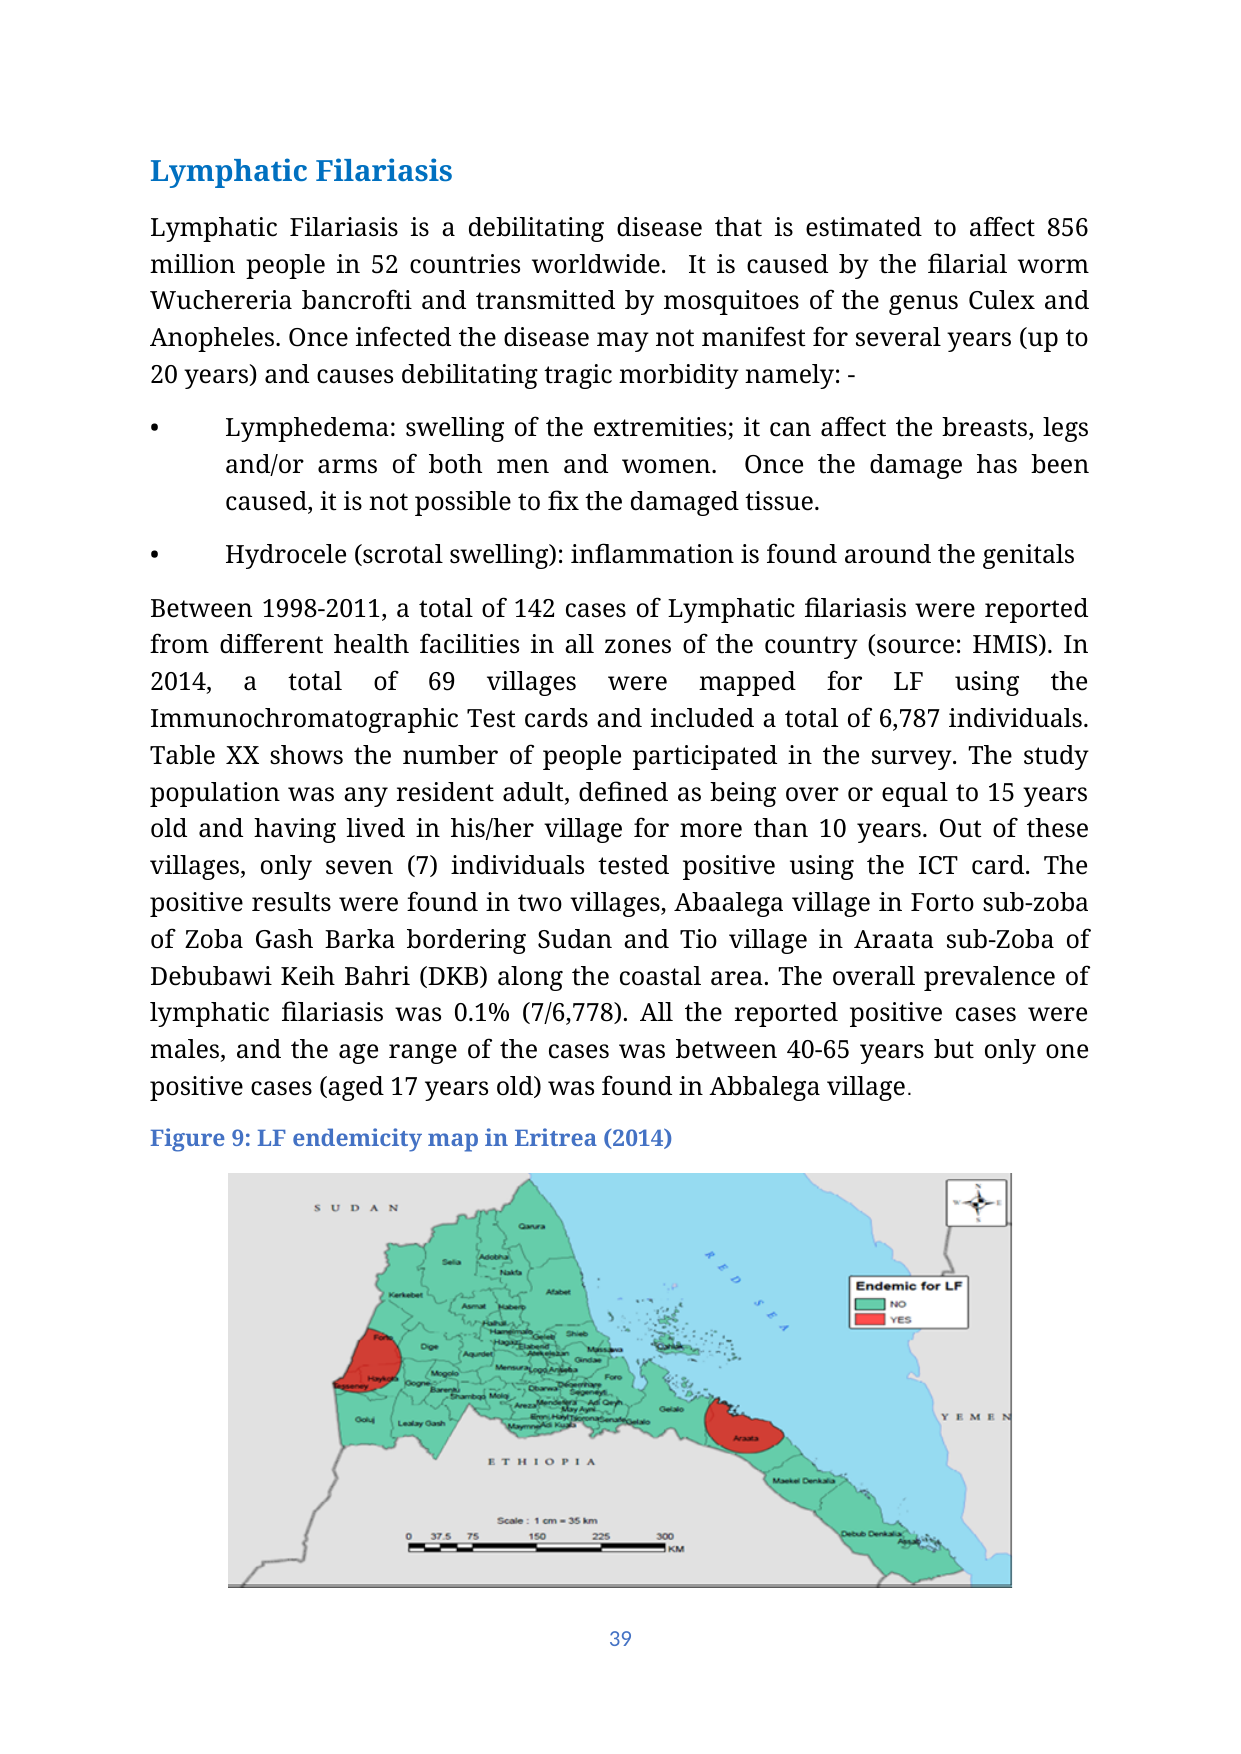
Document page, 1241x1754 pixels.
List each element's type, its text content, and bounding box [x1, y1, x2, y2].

text • Hydrocele (scrotal swelling): inflammation is found around the genitals [150, 537, 1090, 571]
list Figure 9: LF endemicity map in Eritrea (2014) [150, 1122, 1090, 1153]
picture [228, 1173, 1013, 1588]
text • Lymphedema: swelling of the extremities; it can affect the breasts, legs and/or arms of both men and women. Once the damage has been caused, it is not possible to fix the damaged tissue. [150, 410, 1090, 518]
text Between 1998-2011, a total of 142 cases of Lymphatic filariasis were reported from different health facilities in all zones of the country (source: HMIS). In 2014, a total of 69 villages were mapped for LF using the Immunochromatographic Test cards and included a total of 6,787 individuals. Table XX shows the number of people participated in the survey. The study population was any resident adult, defined as being over or equal to 15 years old and having lived in his/her village for more than 10 years. Out of these villages, only seven (7) individuals tested positive using the ICT card. The positive results were found in two villages, Abaalega village in Forto sub-zoba of Zoba Gash Barka bordering Sudan and Tio village in Araata sub-Zoba of Debubawi Keih Bahri (DKB) along the coastal area. The overall prevalence of lymphatic filariasis was 0.1% (7/6,778). All the reported positive cases were males, and the age range of the cases was between 40-65 years but only one positive cases (aged 17 years old) was found in Abbalega village. [150, 590, 1090, 1102]
text Lymphatic Filariasis [150, 150, 1090, 190]
text Lymphatic Filariasis is a debilitating disease that is estimated to affect 856 million people in 52 countries worldwide. It is caused by the filarial worm Wuchereria bancrofti and transmitted by mosquitoes of the genus Culex and Anopheles. Once infected the disease may not manifest for several years (up to 20 years) and causes debilitating tragic morbidity namely: - [150, 209, 1090, 391]
